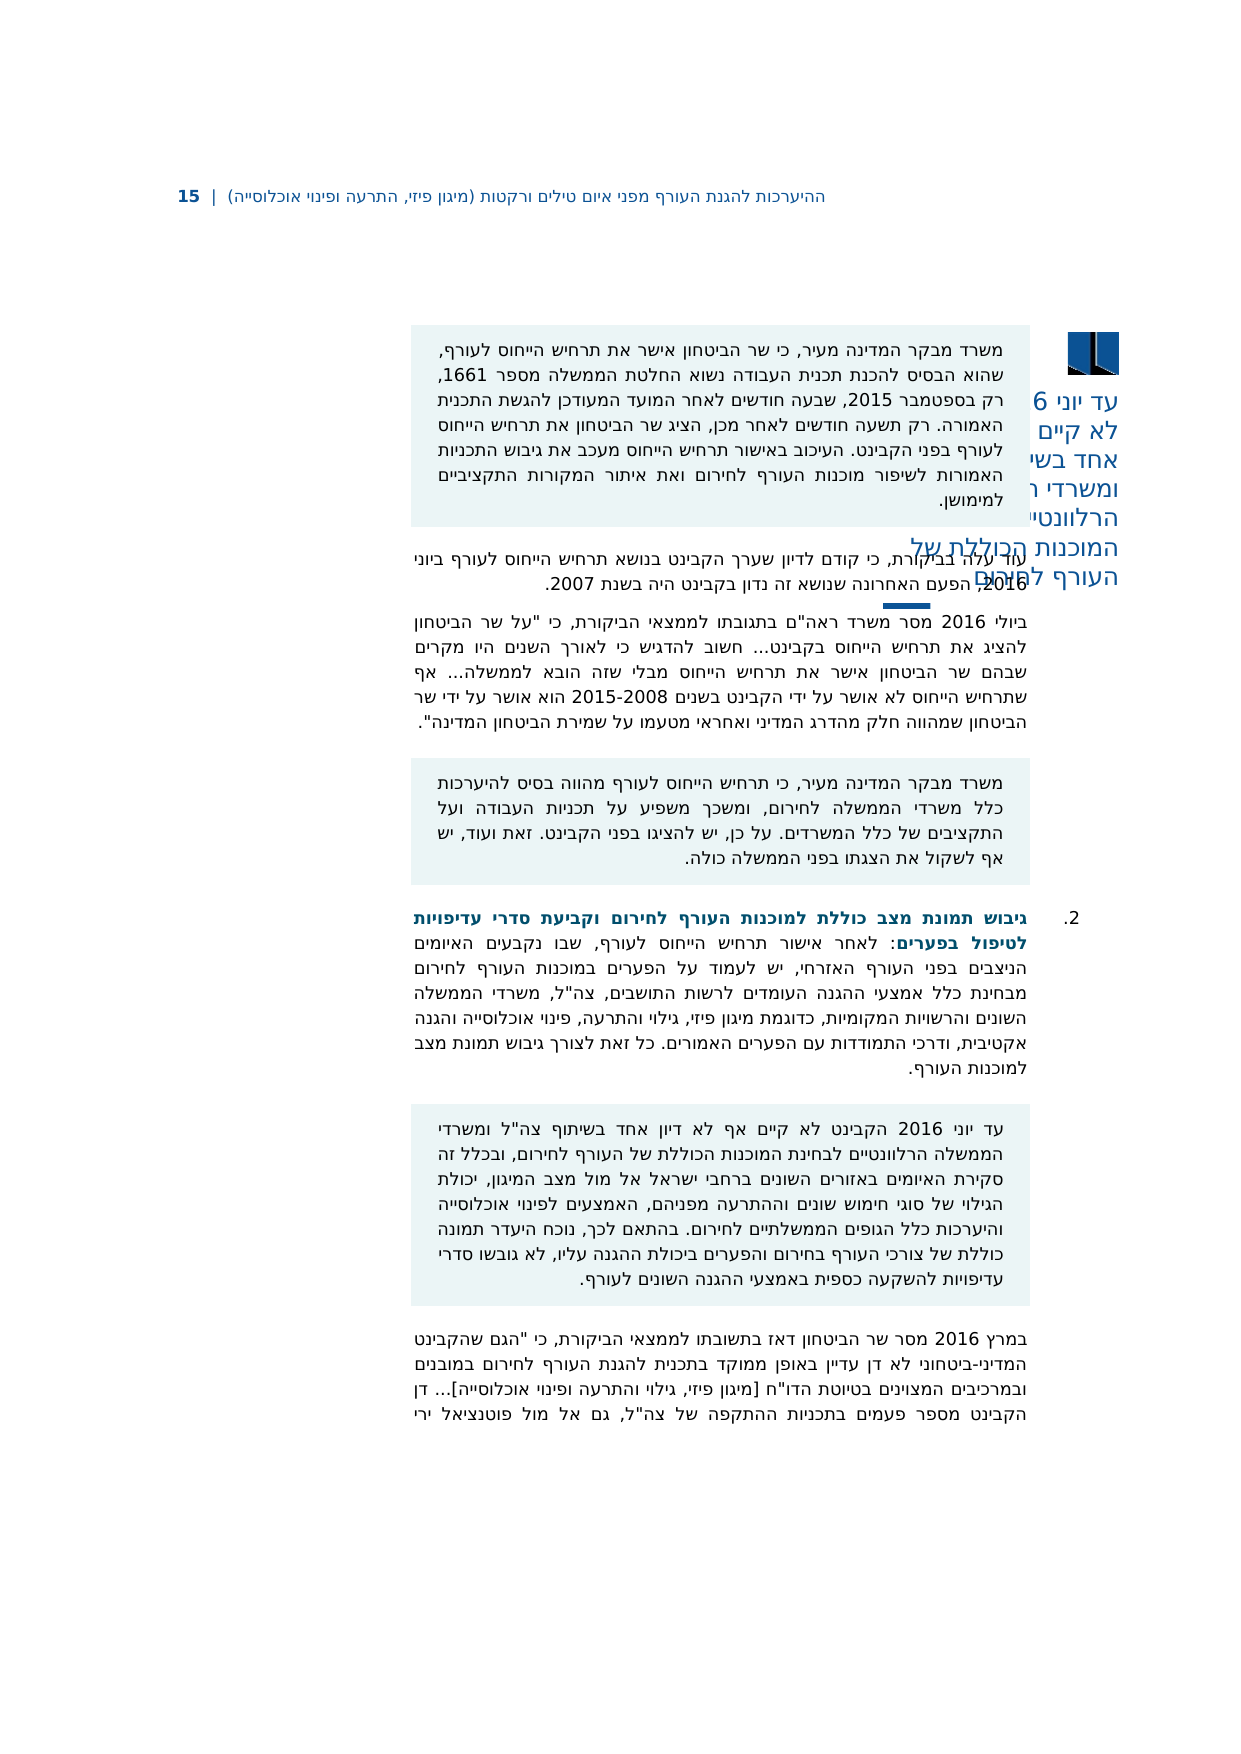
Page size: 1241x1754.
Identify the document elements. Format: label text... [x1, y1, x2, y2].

picture [883, 603, 931, 608]
text משרד מבקר המדינה מעיר, כי שר הביטחון אישר את תרחיש הייחוס לעורף, שהוא הבסיס להכנת תכנית העבודה נשוא החלטת הממשלה מספר 1661, רק בספטמבר 2015, שבעה חודשים לאחר המועד המעודכן להגשת התכנית האמורה. רק תשעה חודשים לאחר מכן, הציג שר הביטחון את תרחיש הייחוס לעורף בפני הקבינט. העיכוב באישור תרחיש הייחוס מעכב את גיבוש התכניות האמורות לשיפור מוכנות העורף לחירום ואת איתור המקורות התקציביים למימושן. [414, 328, 1027, 524]
text עד יוני 2016 הקבינט לא קיים אף לא דיון אחד בשיתוף צה"ל ומשרדי הממשלה הרלוונטיים לבחינת המוכנות הכוללת של העורף לחירום, ובכלל זה סקירת האיומים באזורים השונים ברחבי ישראל אל מול מצב המיגון, יכולת הגילוי של סוגי חימוש שונים וההתרעה מפניהם, האמצעים לפינוי אוכלוסייה והיערכות כלל הגופים הממשלתיים לחירום. בהתאם לכך, נוכח היעדר תמונה כוללת של צורכי העורף בחירום והפערים ביכולת ההגנה עליו, לא גובשו סדרי עדיפויות להשקעה כספית באמצעי ההגנה השונים לעורף. [414, 1107, 1027, 1303]
text עוד עלה בביקורת, כי קודם לדיון שערך הקבינט בנושא תרחיש הייחוס לעורף ביוני 2016, הפעם האחרונה שנושא זה נדון בקבינט היה בשנת 2007. [413, 546, 1028, 596]
text ביולי 2016 מסר משרד ראה"ם בתגובתו לממצאי הביקורת, כי "על שר הביטחון להציג את תרחיש הייחוס בקבינט... חשוב להדגיש כי לאורך השנים היו מקרים שבהם שר הביטחון אישר את תרחיש הייחוס מבלי שזה הובא לממשלה... אף שתרחיש הייחוס לא אושר על ידי הקבינט בשנים 2015-2008 הוא אושר על ידי שר הביטחון שמהווה חלק מהדרג המדיני ואחראי מטעמו על שמירת הביטחון המדינה". [413, 608, 1028, 733]
list גיבוש תמונת מצב כוללת למוכנות העורף לחירום וקביעת סדרי עדיפויות לטיפול בפערים: לאחר אישור תרחיש הייחוס לעורף, שבו נקבעים האיומים הניצבים בפני העורף האזרחי, יש לעמוד על הפערים במוכנות העורף לחירום מבחינת כלל אמצעי ההגנה העומדים לרשות התושבים, צה"ל, משרדי הממשלה השונים והרשויות המקומיות, כדוגמת מיגון פיזי, גילוי והתרעה, פינוי אוכלוסייה והגנה אקטיבית, ודרכי התמודדות עם הפערים האמורים. כל זאת לצורך גיבוש תמונת מצב למוכנות העורף. [413, 904, 1063, 1079]
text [413, 1325, 1028, 1425]
text משרד מבקר המדינה מעיר, כי תרחיש הייחוס לעורף מהווה בסיס להיערכות כלל משרדי הממשלה לחירום, ומשכך משפיע על תכניות העבודה ועל התקציבים של כלל המשרדים. על כן, יש להציגו בפני הקבינט. זאת ועוד, יש אף לשקול את הצגתו בפני הממשלה כולה. [414, 761, 1027, 882]
picture [1067, 332, 1119, 375]
